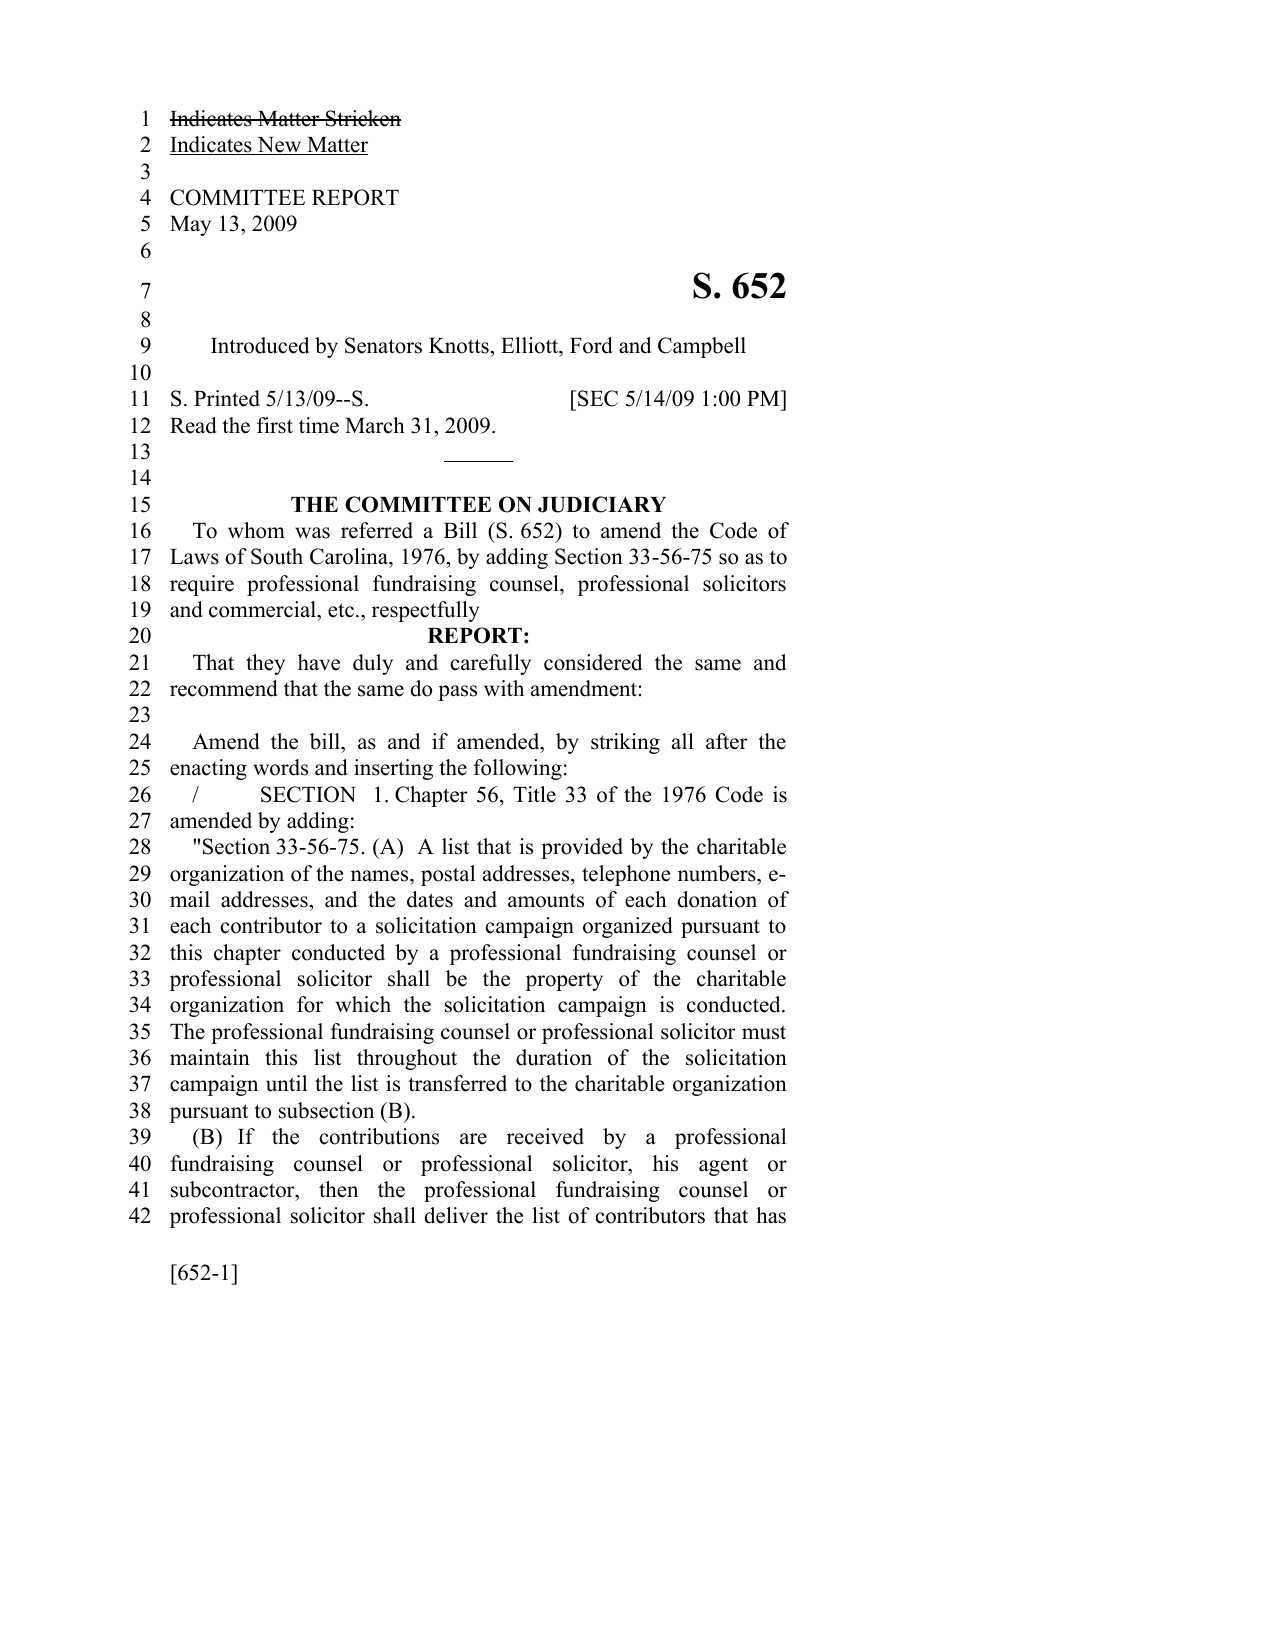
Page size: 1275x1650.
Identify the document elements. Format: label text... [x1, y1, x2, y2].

text Introduced by Senators Knotts, Elliott, Ford and Campbell [169, 333, 787, 359]
text "Section 33-56-75. (A) A list that is provided by the charitable organization of the names, postal addresses, telephone numbers, e-mail addresses, and the dates and amounts of each donation of each contributor to a solicitation campaign organized pursuant to this chapter conducted by a professional fundraising counsel or professional solicitor shall be the property of the charitable organization for which the solicitation campaign is conducted. The professional fundraising counsel or professional solicitor must maintain this list throughout the duration of the solicitation campaign until the list is transferred to the charitable organization pursuant to subsection (B). [169, 833, 787, 1123]
text Indicates New Matter [169, 131, 787, 158]
text That they have duly and carefully considered the same and recommend that the same do pass with amendment: [169, 649, 787, 702]
text S. Printed 5/13/09--S. [SEC 5/14/09 1:00 PM] [169, 385, 787, 412]
text S. 652 [169, 263, 787, 306]
text COMMITTEE REPORT [169, 184, 787, 210]
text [169, 1123, 787, 1229]
text Read the first time March 31, 2009. [169, 412, 787, 438]
text May 13, 2009 [169, 210, 787, 237]
text Indicates Matter Stricken [169, 105, 787, 131]
text REPORT: [169, 622, 787, 649]
text To whom was referred a Bill (S. 652) to amend the Code of Laws of South Carolina, 1976, by adding Section 33-56-75 so as to require professional fundraising counsel, professional solicitors and commercial, etc., respectfully [169, 517, 787, 622]
text / SECTION 1. Chapter 56, Title 33 of the 1976 Code is amended by adding: [169, 781, 787, 833]
text THE COMMITTEE ON JUDICIARY [169, 491, 787, 517]
text Amend the bill, as and if amended, by striking all after the enacting words and inserting the following: [169, 728, 787, 781]
